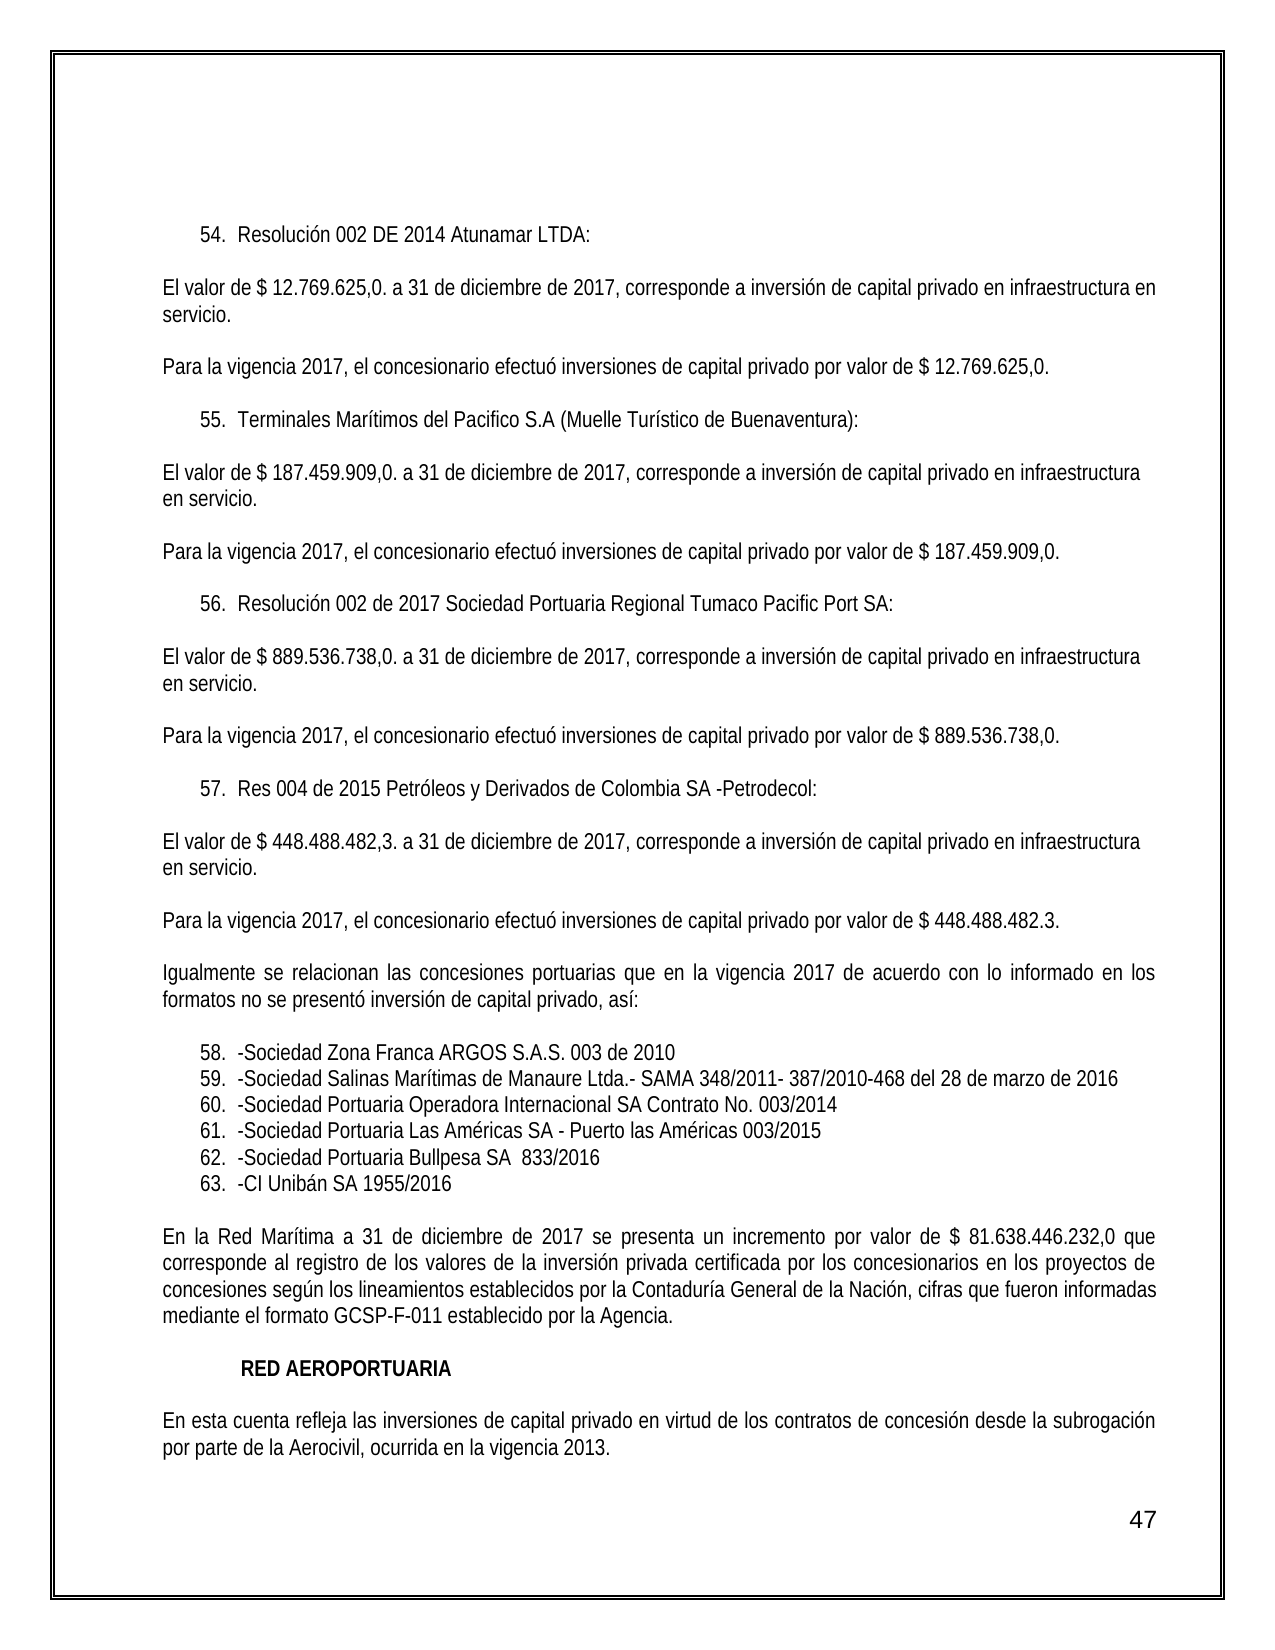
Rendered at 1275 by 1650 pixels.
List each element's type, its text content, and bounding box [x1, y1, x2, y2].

text RED AEROPORTUARIA [162, 1355, 1157, 1381]
text Igualmente se relacionan las concesiones portuarias que en la vigencia 2017 de acuerdo con lo informado en los formatos no se presentó inversión de capital privado, así: [162, 959, 1157, 1012]
list -Sociedad Zona Franca ARGOS S.A.S. 003 de 2010 [200, 1038, 1157, 1065]
list -CI Unibán SA 1955/2016 [200, 1170, 1157, 1197]
text En esta cuenta refleja las inversiones de capital privado en virtud de los contratos de concesión desde la subrogación por parte de la Aerocivil, ocurrida en la vigencia 2013. [162, 1407, 1157, 1460]
text El valor de $ 448.488.482,3. a 31 de diciembre de 2017, corresponde a inversión de capital privado en infraestructura en servicio. [162, 828, 1157, 880]
text Para la vigencia 2017, el concesionario efectuó inversiones de capital privado por valor de $ 889.536.738,0. [162, 722, 1157, 748]
text El valor de $ 889.536.738,0. a 31 de diciembre de 2017, corresponde a inversión de capital privado en infraestructura en servicio. [162, 643, 1157, 696]
text Para la vigencia 2017, el concesionario efectuó inversiones de capital privado por valor de $ 187.459.909,0. [162, 538, 1157, 564]
list -Sociedad Portuaria Las Américas SA - Puerto las Américas 003/2015 [200, 1117, 1157, 1144]
text El valor de $ 187.459.909,0. a 31 de diciembre de 2017, corresponde a inversión de capital privado en infraestructura en servicio. [162, 459, 1157, 511]
text Para la vigencia 2017, el concesionario efectuó inversiones de capital privado por valor de $ 448.488.482.3. [162, 907, 1157, 933]
text El valor de $ 12.769.625,0. a 31 de diciembre de 2017, corresponde a inversión de capital privado en infraestructura en servicio. [162, 274, 1157, 327]
list -Sociedad Salinas Marítimas de Manaure Ltda.- SAMA 348/2011- 387/2010-468 del 28 de marzo de 2016 [200, 1065, 1157, 1091]
list Terminales Marítimos del Pacifico S.A (Muelle Turístico de Buenaventura): [200, 406, 1157, 432]
list Resolución 002 de 2017 Sociedad Portuaria Regional Tumaco Pacific Port SA: [200, 590, 1157, 617]
list Resolución 002 DE 2014 Atunamar LTDA: [200, 221, 1157, 248]
text En la Red Marítima a 31 de diciembre de 2017 se presenta un incremento por valor de $ 81.638.446.232,0 que corresponde al registro de los valores de la inversión privada certificada por los concesionarios en los proyectos de concesiones según los lineamientos establecidos por la Contaduría General de la Nación, cifras que fueron informadas mediante el formato GCSP-F-011 establecido por la Agencia. [162, 1223, 1157, 1328]
list -Sociedad Portuaria Operadora Internacional SA Contrato No. 003/2014 [200, 1091, 1157, 1117]
text Para la vigencia 2017, el concesionario efectuó inversiones de capital privado por valor de $ 12.769.625,0. [162, 353, 1157, 379]
list -Sociedad Portuaria Bullpesa SA 833/2016 [200, 1144, 1157, 1170]
list Res 004 de 2015 Petróleos y Derivados de Colombia SA -Petrodecol: [200, 775, 1157, 801]
